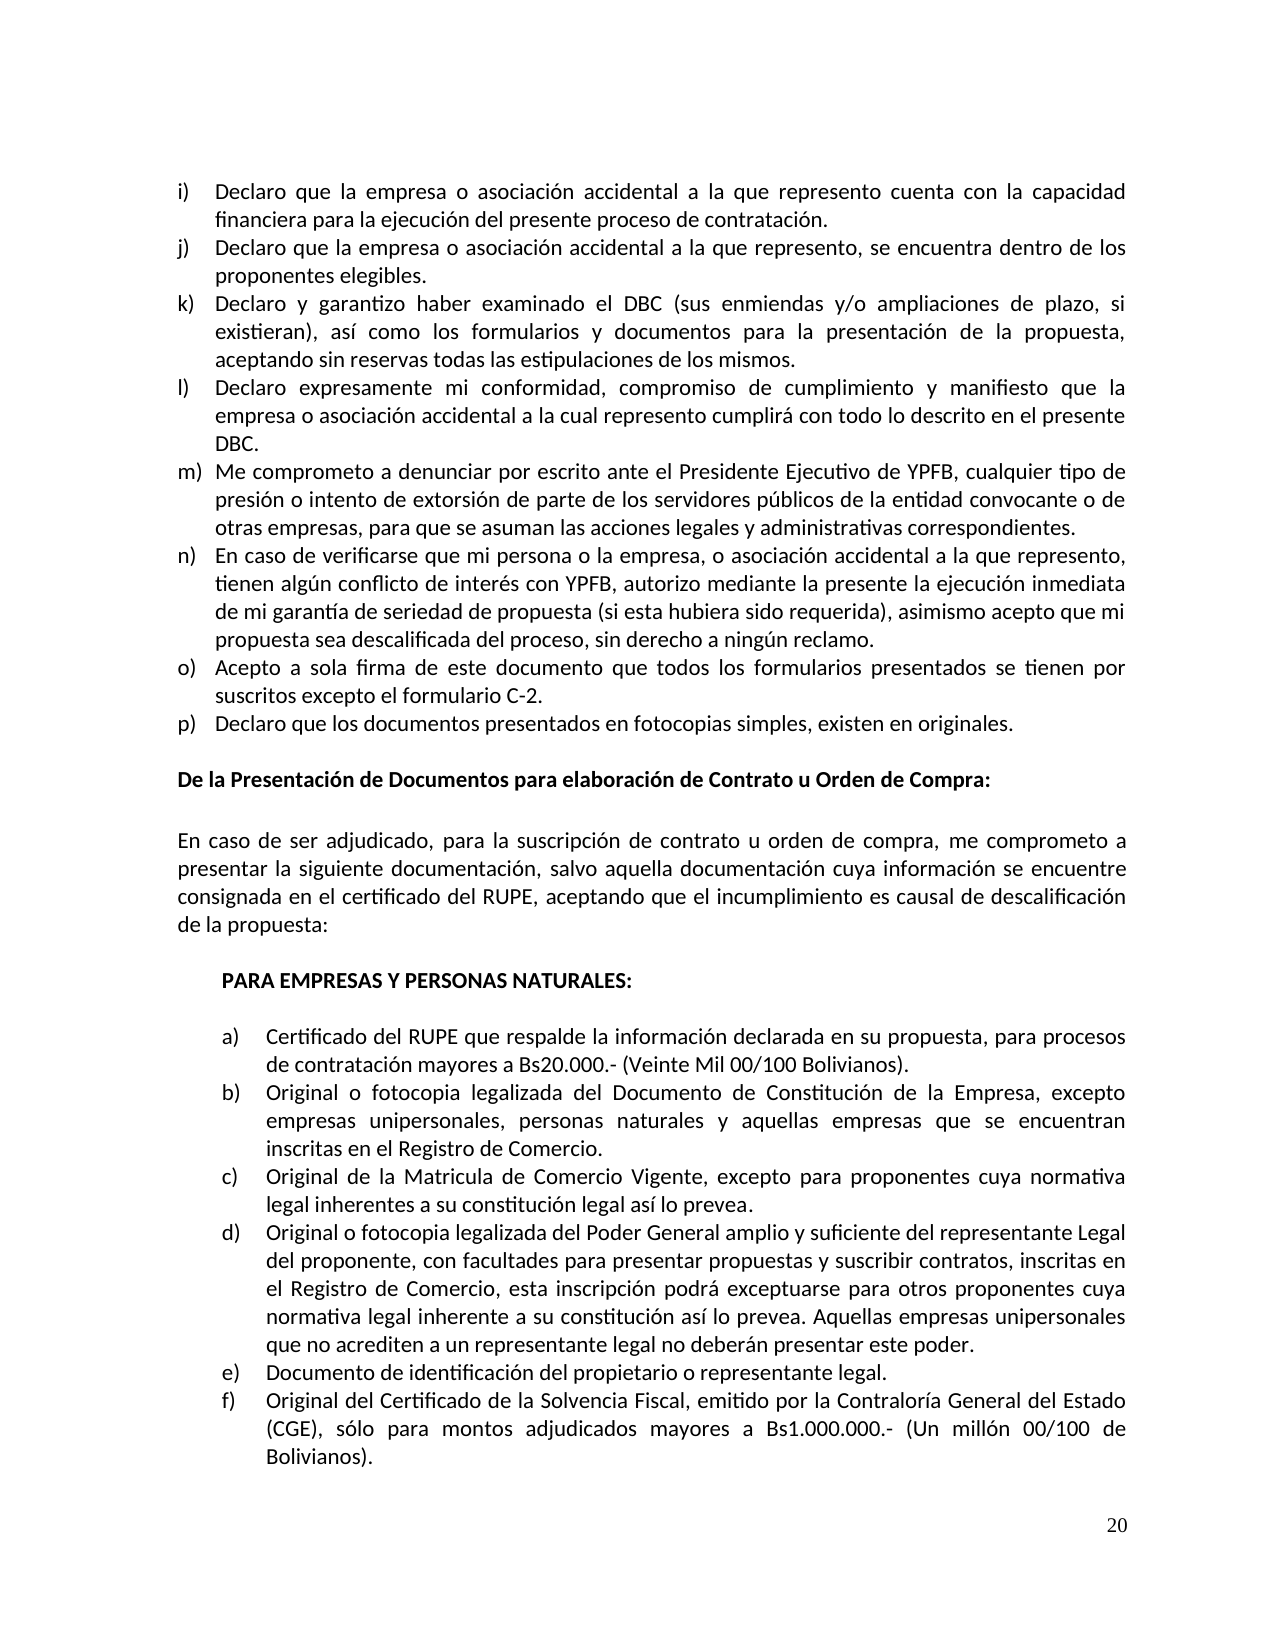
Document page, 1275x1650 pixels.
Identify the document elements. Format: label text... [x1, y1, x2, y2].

list Original del Certificado de la Solvencia Fiscal, emitido por la Contraloría General del Estado (CGE), sólo para montos adjudicados mayores a Bs1.000.000.- (Un millón 00/100 de Bolivianos). [222, 1386, 1127, 1470]
list Certificado del RUPE que respalde la información declarada en su propuesta, para procesos de contratación mayores a Bs20.000.- (Veinte Mil 00/100 Bolivianos). [222, 1022, 1127, 1078]
list Me comprometo a denunciar por escrito ante el Presidente Ejecutivo de YPFB, cualquier tipo de presión o intento de extorsión de parte de los servidores públicos de la entidad convocante o de otras empresas, para que se asuman las acciones legales y administrativas correspondientes. [177, 457, 1127, 541]
list Declaro expresamente mi conformidad, compromiso de cumplimiento y manifiesto que la empresa o asociación accidental a la cual represento cumplirá con todo lo descrito en el presente DBC. [177, 373, 1127, 457]
list De la Presentación de Documentos para elaboración de Contrato u Orden de Compra: [177, 766, 1127, 794]
list En caso de verificarse que mi persona o la empresa, o asociación accidental a la que represento, tienen algún conflicto de interés con YPFB, autorizo mediante la presente la ejecución inmediata de mi garantía de seriedad de propuesta (si esta hubiera sido requerida), asimismo acepto que mi propuesta sea descalificada del proceso, sin derecho a ningún reclamo. [177, 541, 1127, 653]
list Original de la Matricula de Comercio Vigente, excepto para proponentes cuya normativa legal inherentes a su constitución legal así lo prevea. [222, 1162, 1127, 1218]
text PARA EMPRESAS Y PERSONAS NATURALES: [222, 966, 1127, 994]
text En caso de ser adjudicado, para la suscripción de contrato u orden de compra, me comprometo a presentar la siguiente documentación, salvo aquella documentación cuya información se encuentre consignada en el certificado del RUPE, aceptando que el incumplimiento es causal de descalificación de la propuesta: [177, 826, 1127, 938]
list Declaro que los documentos presentados en fotocopias simples, existen en originales. [177, 709, 1127, 738]
list Declaro que la empresa o asociación accidental a la que represento cuenta con la capacidad financiera para la ejecución del presente proceso de contratación. [177, 177, 1127, 233]
list Documento de identificación del propietario o representante legal. [222, 1358, 1127, 1386]
list Declaro y garantizo haber examinado el DBC (sus enmiendas y/o ampliaciones de plazo, si existieran), así como los formularios y documentos para la presentación de la propuesta, aceptando sin reservas todas las estipulaciones de los mismos. [177, 289, 1127, 373]
list Declaro que la empresa o asociación accidental a la que represento, se encuentra dentro de los proponentes elegibles. [177, 233, 1127, 289]
list Original o fotocopia legalizada del Documento de Constitución de la Empresa, excepto empresas unipersonales, personas naturales y aquellas empresas que se encuentran inscritas en el Registro de Comercio. [222, 1078, 1127, 1162]
list Acepto a sola firma de este documento que todos los formularios presentados se tienen por suscritos excepto el formulario C-2. [177, 653, 1127, 709]
list Original o fotocopia legalizada del Poder General amplio y suficiente del representante Legal del proponente, con facultades para presentar propuestas y suscribir contratos, inscritas en el Registro de Comercio, esta inscripción podrá exceptuarse para otros proponentes cuya normativa legal inherente a su constitución así lo prevea. Aquellas empresas unipersonales que no acrediten a un representante legal no deberán presentar este poder. [222, 1218, 1127, 1358]
